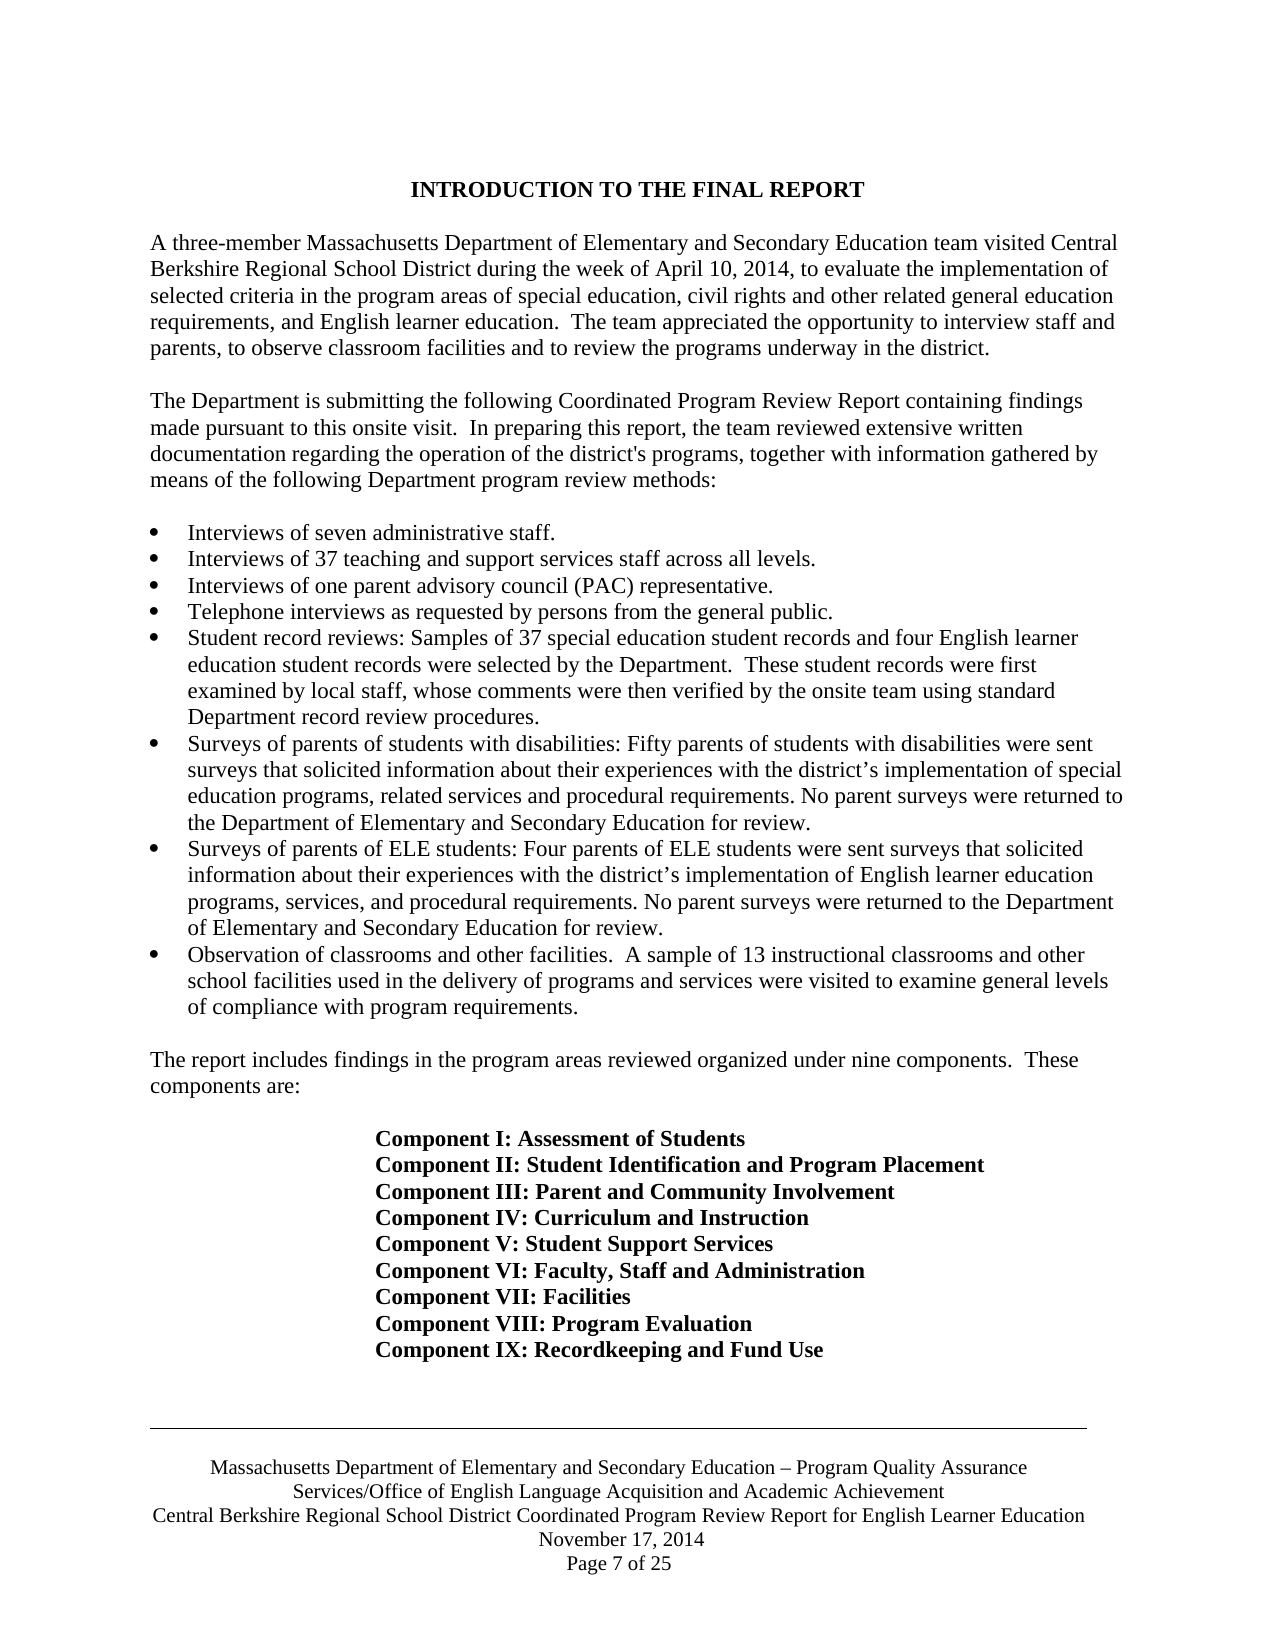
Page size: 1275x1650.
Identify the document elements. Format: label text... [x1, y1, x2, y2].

text The Department is submitting the following Coordinated Program Review Report containing findings made pursuant to this onsite visit. In preparing this report, the team reviewed extensive written documentation regarding the operation of the district's programs, together with information gathered by means of the following Department program review methods: [150, 387, 1125, 493]
text Component VIII: Program Evaluation [375, 1309, 1125, 1336]
list Observation of classrooms and other facilities. A sample of 13 instructional classrooms and other school facilities used in the delivery of programs and services were visited to examine general levels of compliance with program requirements. [150, 941, 1125, 1020]
text The report includes findings in the program areas reviewed organized under nine components. These components are: [150, 1046, 1125, 1099]
text A three-member Massachusetts Department of Elementary and Secondary Education team visited Central Berkshire Regional School District during the week of April 10, 2014, to evaluate the implementation of selected criteria in the program areas of special education, civil rights and other related general education requirements, and English learner education. The team appreciated the opportunity to interview staff and parents, to observe classroom facilities and to review the programs underway in the district. [150, 229, 1125, 361]
text Component II: Student Identification and Program Placement [375, 1151, 1125, 1178]
list Interviews of seven administrative staff. [150, 519, 1125, 545]
text Component IX: Recordkeeping and Fund Use [375, 1336, 1125, 1362]
text Component IV: Curriculum and Instruction [375, 1204, 1125, 1231]
list Surveys of parents of students with disabilities: Fifty parents of students with disabilities were sent surveys that solicited information about their experiences with the district’s implementation of special education programs, related services and procedural requirements. No parent surveys were returned to the Department of Elementary and Secondary Education for review. [150, 730, 1125, 835]
list Student record reviews: Samples of 37 special education student records and four English learner education student records were selected by the Department. These student records were first examined by local staff, whose comments were then verified by the onsite team using standard Department record review procedures. [150, 624, 1125, 730]
list Telephone interviews as requested by persons from the general public. [150, 598, 1125, 624]
text Component VII: Facilities [375, 1283, 1125, 1309]
subtitle INTRODUCTION TO THE FINAL REPORT [150, 176, 1125, 203]
text Component VI: Faculty, Staff and Administration [375, 1257, 1125, 1283]
text Component III: Parent and Community Involvement [375, 1178, 1125, 1204]
text Component I: Assessment of Students [375, 1125, 1125, 1151]
list Surveys of parents of ELE students: Four parents of ELE students were sent surveys that solicited information about their experiences with the district’s implementation of English learner education programs, services, and procedural requirements. No parent surveys were returned to the Department of Elementary and Secondary Education for review. [150, 835, 1125, 941]
list Interviews of 37 teaching and support services staff across all levels. [150, 545, 1125, 572]
text Component V: Student Support Services [375, 1231, 1125, 1257]
list Interviews of one parent advisory council (PAC) representative. [150, 572, 1125, 598]
